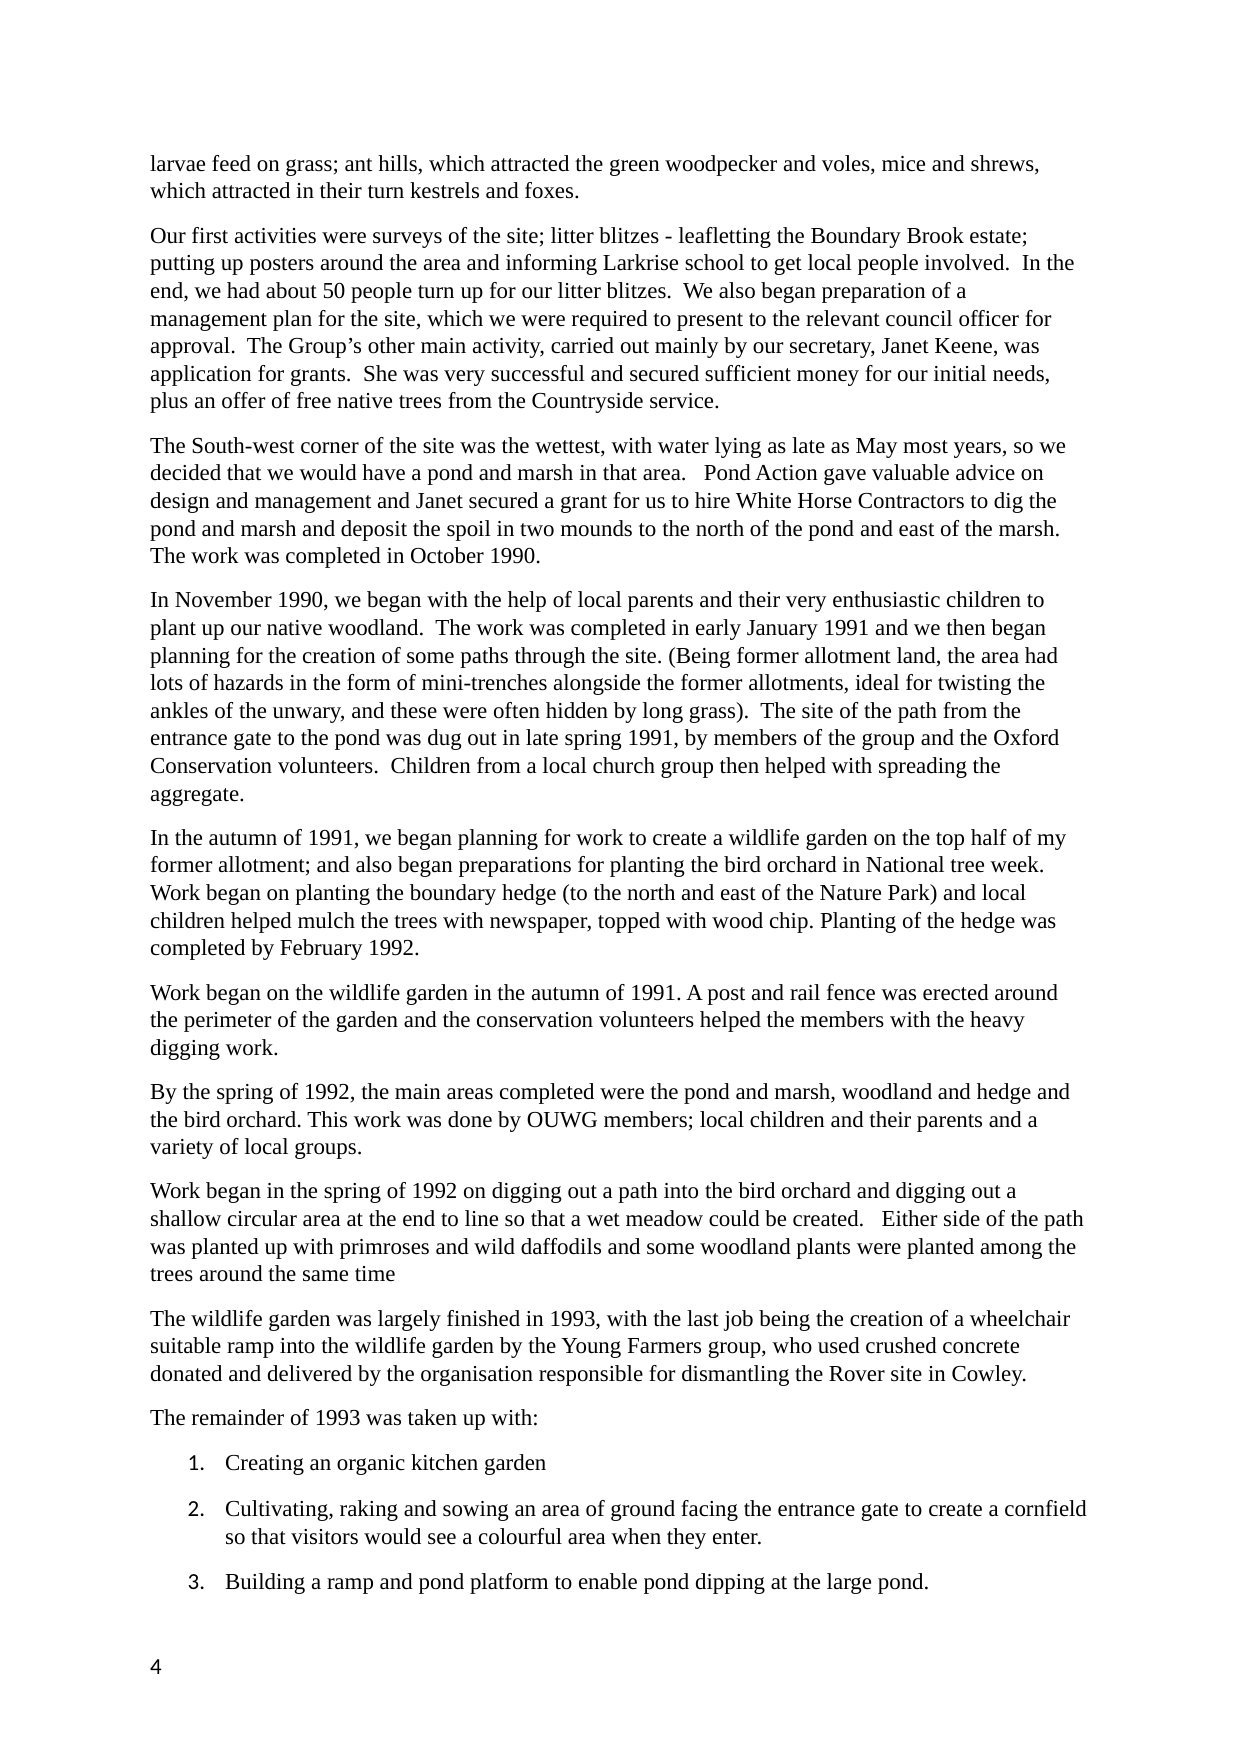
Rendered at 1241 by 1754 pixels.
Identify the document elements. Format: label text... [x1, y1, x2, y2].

text In November 1990, we began with the help of local parents and their very enthusiastic children to plant up our native woodland. The work was completed in early January 1991 and we then began planning for the creation of some paths through the site. (Being former allotment land, the area had lots of hazards in the form of mini-trenches alongside the former allotments, ideal for twisting the ankles of the unwary, and these were often hidden by long grass). The site of the path from the entrance gate to the pond was dug out in late spring 1991, by members of the group and the Oxford Conservation volunteers. Children from a local church group then helped with spreading the aggregate. [150, 586, 1090, 806]
list Building a ramp and pond platform to enable pond dipping at the large pond. [187, 1567, 1090, 1595]
text The wildlife garden was largely finished in 1993, with the last job being the creation of a wheelchair suitable ramp into the wildlife garden by the Young Farmers group, who used crushed concrete donated and delivered by the organisation responsible for dismantling the Rover site in Cowley. [150, 1305, 1090, 1386]
text The South-west corner of the site was the wettest, with water lying as late as May most years, so we decided that we would have a pond and marsh in that area. Pond Action gave valuable advice on design and management and Janet secured a grant for us to hire White Horse Contractors to dig the pond and marsh and deposit the spoil in two mounds to the north of the pond and east of the marsh. The work was completed in October 1990. [150, 432, 1090, 568]
text The remainder of 1993 was taken up with: [150, 1404, 1090, 1431]
text By the spring of 1992, the main areas completed were the pond and marsh, woodland and hedge and the bird orchard. This work was done by OUWG members; local children and their parents and a variety of local groups. [150, 1078, 1090, 1160]
text Work began on the wildlife garden in the autumn of 1991. A post and rail fence was erected around the perimeter of the garden and the conservation volunteers helped the members with the heavy digging work. [150, 979, 1090, 1060]
text Work began in the spring of 1992 on digging out a path into the bird orchard and digging out a shallow circular area at the end to line so that a wet meadow could be created. Either side of the path was planted up with primroses and wild daffodils and some woodland plants were planted among the trees around the same time [150, 1178, 1090, 1287]
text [150, 150, 1090, 204]
text Our first activities were surveys of the site; litter blitzes - leafletting the Boundary Brook estate; putting up posters around the area and informing Larkrise school to get local people involved. In the end, we had about 50 people turn up for our litter blitzes. We also began preparation of a management plan for the site, which we were required to present to the relevant council officer for approval. The Group’s other main activity, carried out mainly by our secretary, Janet Keene, was application for grants. She was very successful and secured sufficient money for our initial needs, plus an offer of free native trees from the Countryside service. [150, 222, 1090, 414]
list Cultivating, raking and sowing an area of ground facing the entrance gate to create a cornfield so that visitors would see a colourful area when they enter. [187, 1494, 1090, 1549]
list Creating an organic kitchen garden [187, 1448, 1090, 1476]
text In the autumn of 1991, we began planning for work to create a wildlife garden on the top half of my former allotment; and also began preparations for planting the bird orchard in National tree week. Work began on planting the boundary hedge (to the north and east of the Nature Park) and local children helped mulch the trees with newspaper, topped with wood chip. Planting of the hedge was completed by February 1992. [150, 824, 1090, 961]
